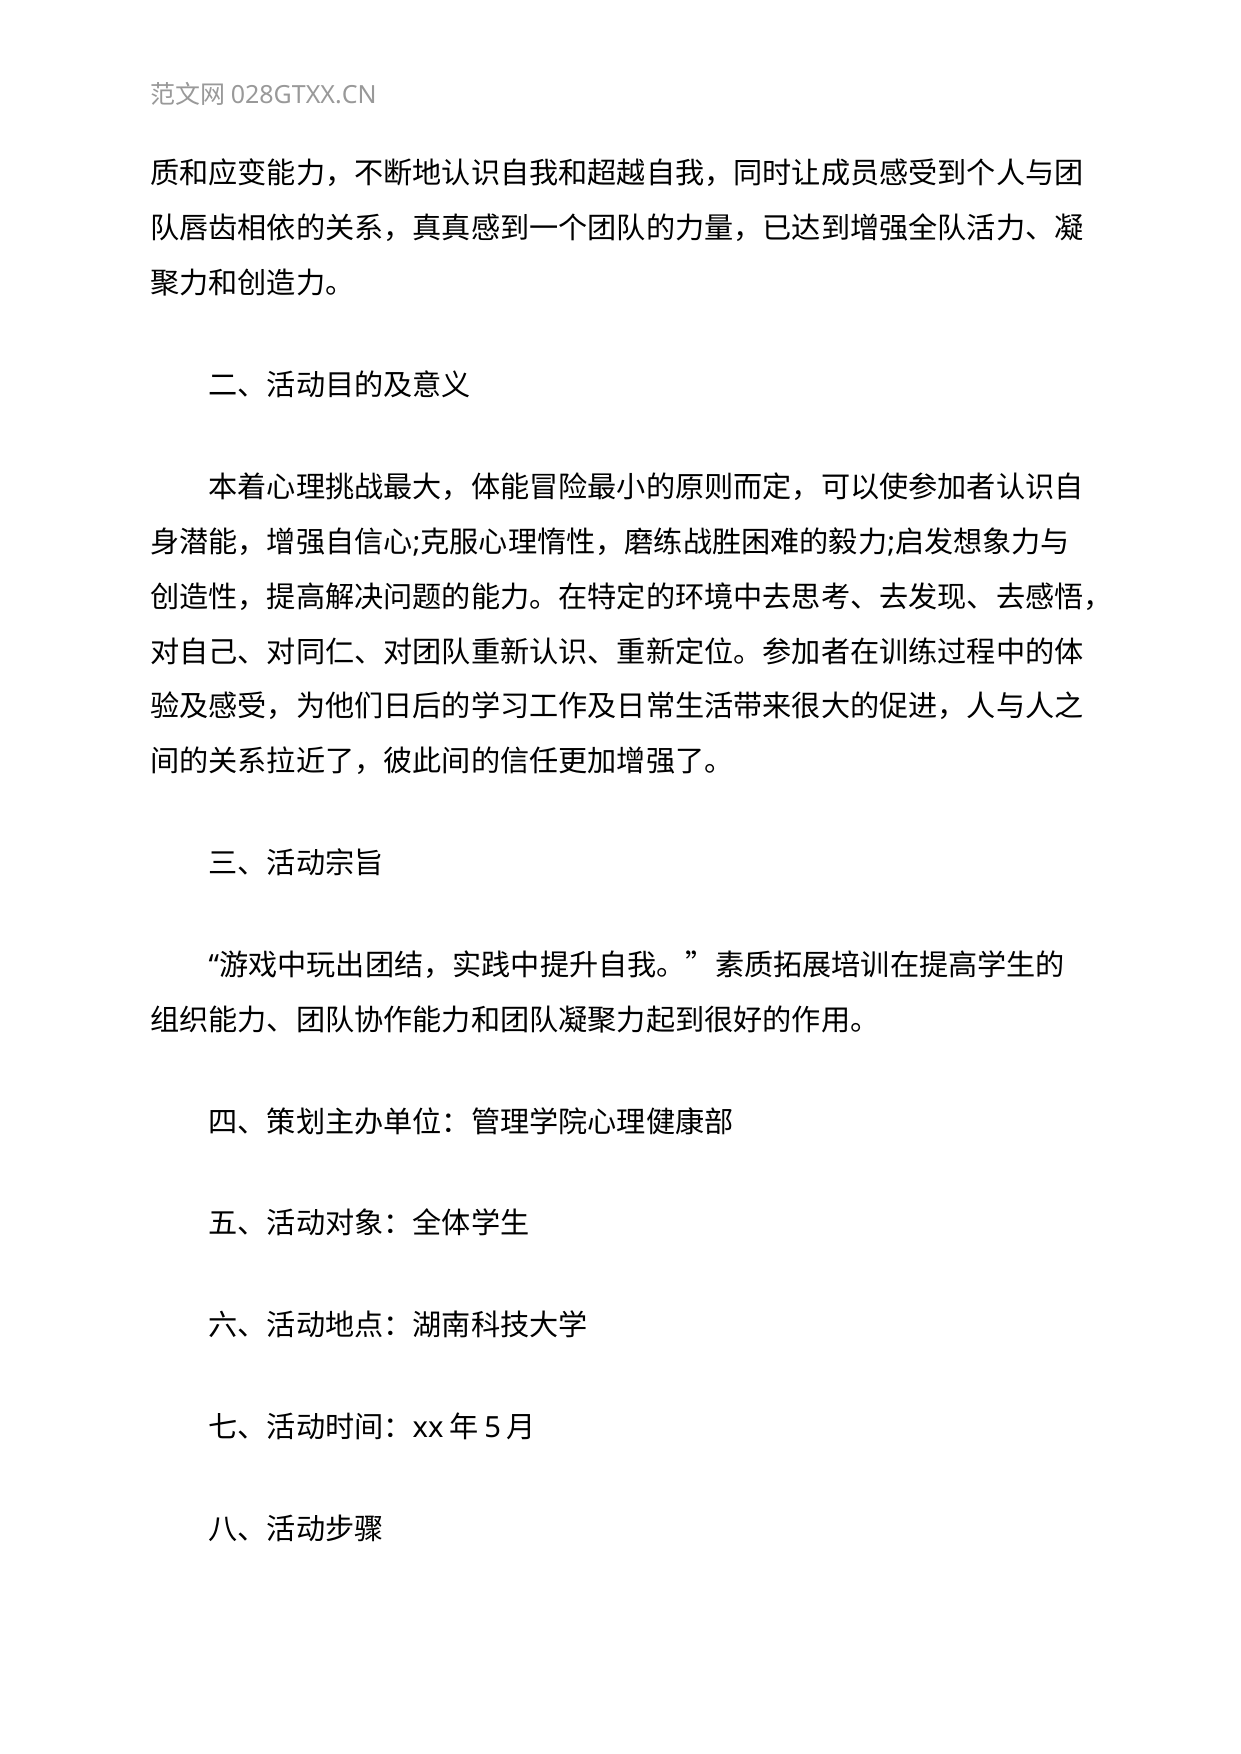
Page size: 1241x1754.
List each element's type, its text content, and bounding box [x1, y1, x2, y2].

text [150, 150, 1090, 302]
text 四、策划主办单位：管理学院心理健康部 [150, 1098, 1090, 1141]
text 本着心理挑战最大，体能冒险最小的原则而定，可以使参加者认识自身潜能，增强自信心;克服心理惰性，磨练战胜困难的毅力;启发想象力与创造性，提高解决问题的能力。在特定的环境中去思考、去发现、去感悟，对自己、对同仁、对团队重新认识、重新定位。参加者在训练过程中的体验及感受，为他们日后的学习工作及日常生活带来很大的促进，人与人之间的关系拉近了，彼此间的信任更加增强了。 [150, 463, 1090, 780]
text 六、活动地点：湖南科技大学 [150, 1302, 1090, 1344]
text 七、活动时间：xx年5月 [150, 1403, 1090, 1446]
text 八、活动步骤 [150, 1506, 1090, 1548]
text “游戏中玩出团结，实践中提升自我。”素质拓展培训在提高学生的组织能力、团队协作能力和团队凝聚力起到很好的作用。 [150, 941, 1090, 1039]
text 五、活动对象：全体学生 [150, 1200, 1090, 1242]
text 三、活动宗旨 [150, 840, 1090, 882]
text 二、活动目的及意义 [150, 362, 1090, 404]
